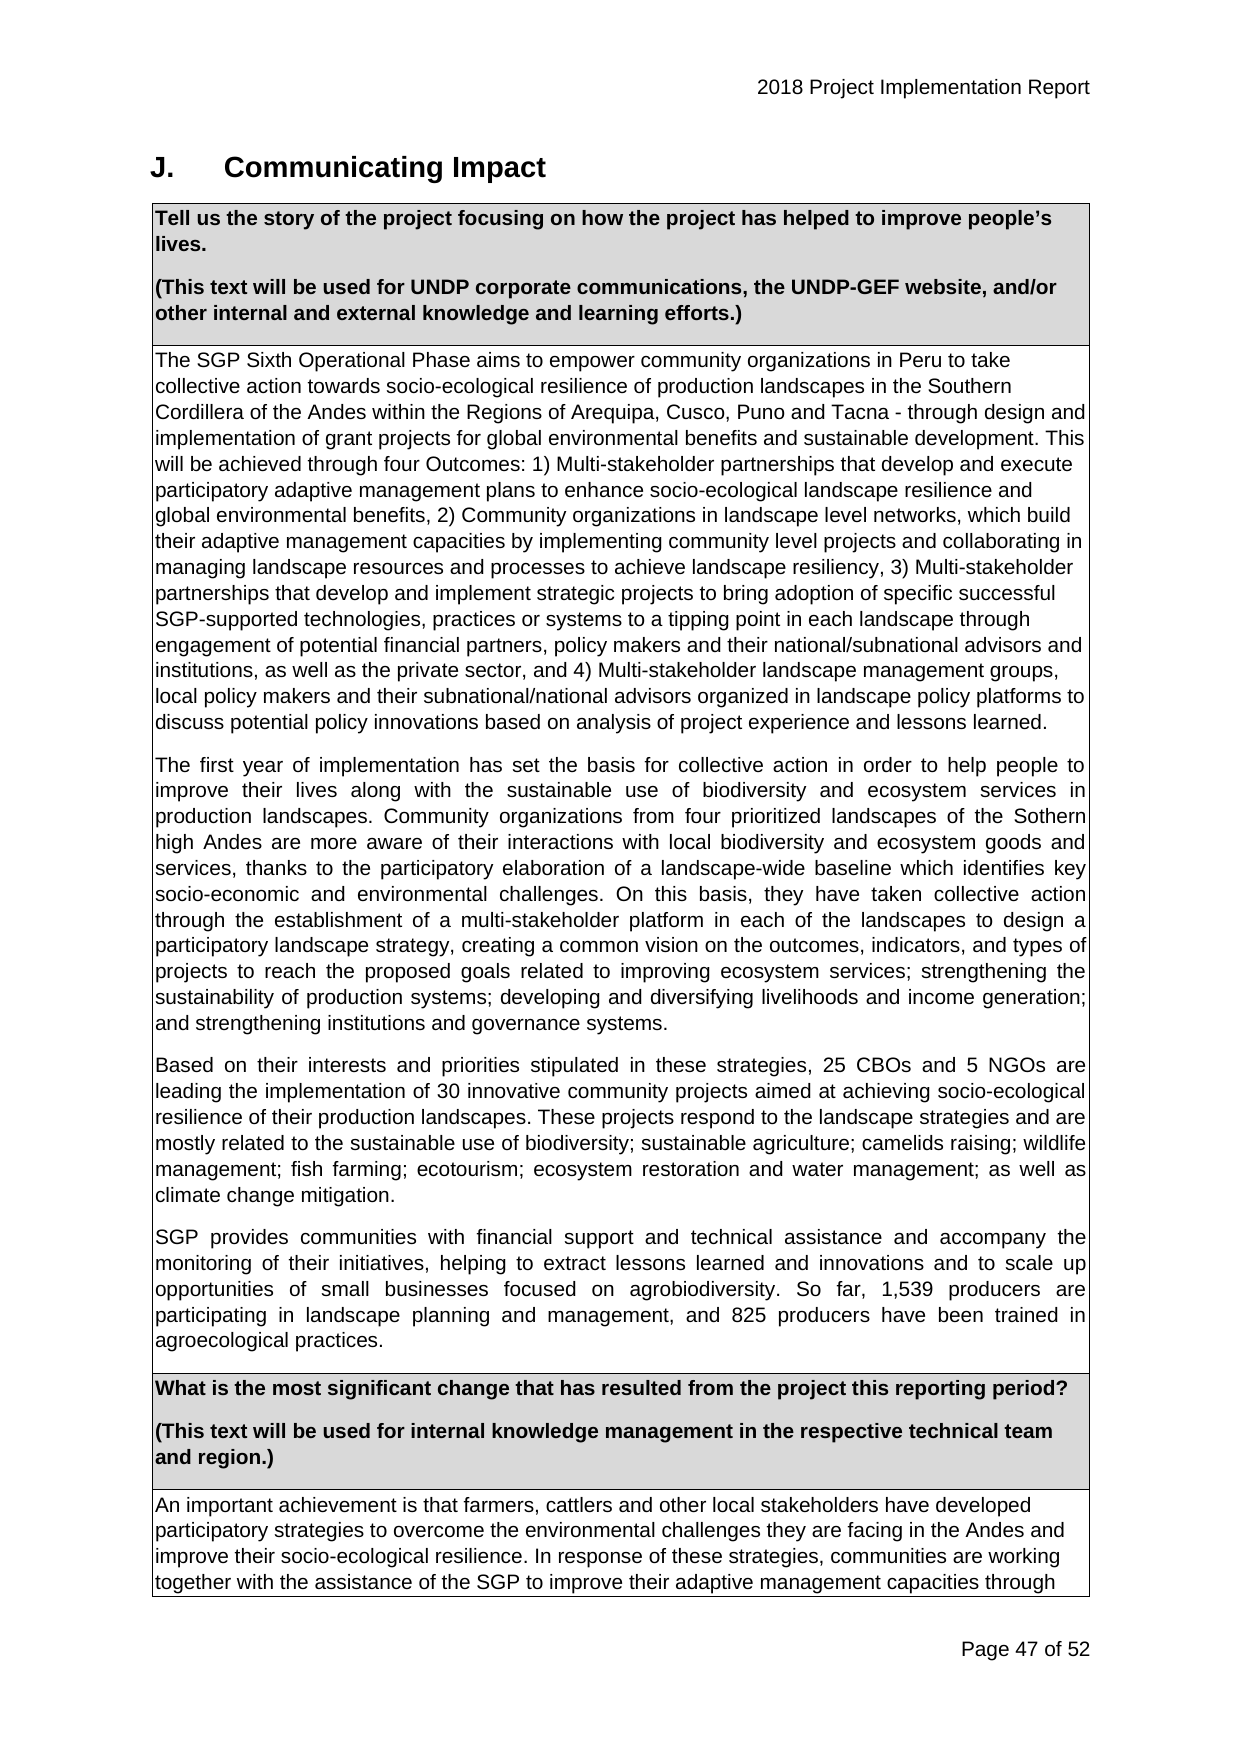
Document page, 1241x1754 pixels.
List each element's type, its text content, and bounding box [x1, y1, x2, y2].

table_cell What is the most significant change that has resulted from the project this reporting period? (This text will be used for internal knowledge management in the respective technical team and region.) [153, 1374, 1089, 1489]
table_header Tell us the story of the project focusing on how the project has helped to improve people’s lives. (This text will be used for UNDP corporate communications, the UNDP-GEF website, and/or other internal and external knowledge and learning efforts.) [153, 204, 1089, 345]
table_cell The SGP Sixth Operational Phase aims to empower community organizations in Peru to take collective action towards socio-ecological resilience of production landscapes in the Southern Cordillera of the Andes within the Regions of Arequipa, Cusco, Puno and Tacna - through design and implementation of grant projects for global environmental benefits and sustainable development. This will be achieved through four Outcomes: 1) Multi-stakeholder partnerships that develop and execute participatory adaptive management plans to enhance socio-ecological landscape resilience and global environmental benefits, 2) Community organizations in landscape level networks, which build their adaptive management capacities by implementing community level projects and collaborating in managing landscape resources and processes to achieve landscape resiliency, 3) Multi-stakeholder partnerships that develop and implement strategic projects to bring adoption of specific successful SGP-supported technologies, practices or systems to a tipping point in each landscape through engagement of potential financial partners, policy makers and their national/subnational advisors and institutions, as well as the private sector, and 4) Multi-stakeholder landscape management groups, local policy makers and their subnational/national advisors organized in landscape policy platforms to discuss potential policy innovations based on analysis of project experience and lessons learned. The first year of implementation has set the basis for collective action in order to help people to improve their lives along with the sustainable use of biodiversity and ecosystem services in production landscapes. Community organizations from four prioritized landscapes of the Sothern high Andes are more aware of their interactions with local biodiversity and ecosystem goods and services, thanks to the participatory elaboration of a landscape-wide baseline which identifies key socio-economic and environmental challenges. On this basis, they have taken collective action through the establishment of a multi-stakeholder platform in each of the landscapes to design a participatory landscape strategy, creating a common vision on the outcomes, indicators, and types of projects to reach the proposed goals related to improving ecosystem services; strengthening the sustainability of production systems; developing and diversifying livelihoods and income generation; and strengthening institutions and governance systems. Based on their interests and priorities stipulated in these strategies, 25 CBOs and 5 NGOs are leading the implementation of 30 innovative community projects aimed at achieving socio-ecological resilience of their production landscapes. These projects respond to the landscape strategies and are mostly related to the sustainable use of biodiversity; sustainable agriculture; camelids raising; wildlife management; fish farming; ecotourism; ecosystem restoration and water management; as well as climate change mitigation. SGP provides communities with financial support and technical assistance and accompany the monitoring of their initiatives, helping to extract lessons learned and innovations and to scale up opportunities of small businesses focused on agrobiodiversity. So far, 1,539 producers are participating in landscape planning and management, and 825 producers have been trained in agroecological practices. [153, 346, 1089, 1373]
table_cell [153, 1490, 1089, 1596]
subtitle Communicating Impact [150, 150, 1090, 183]
